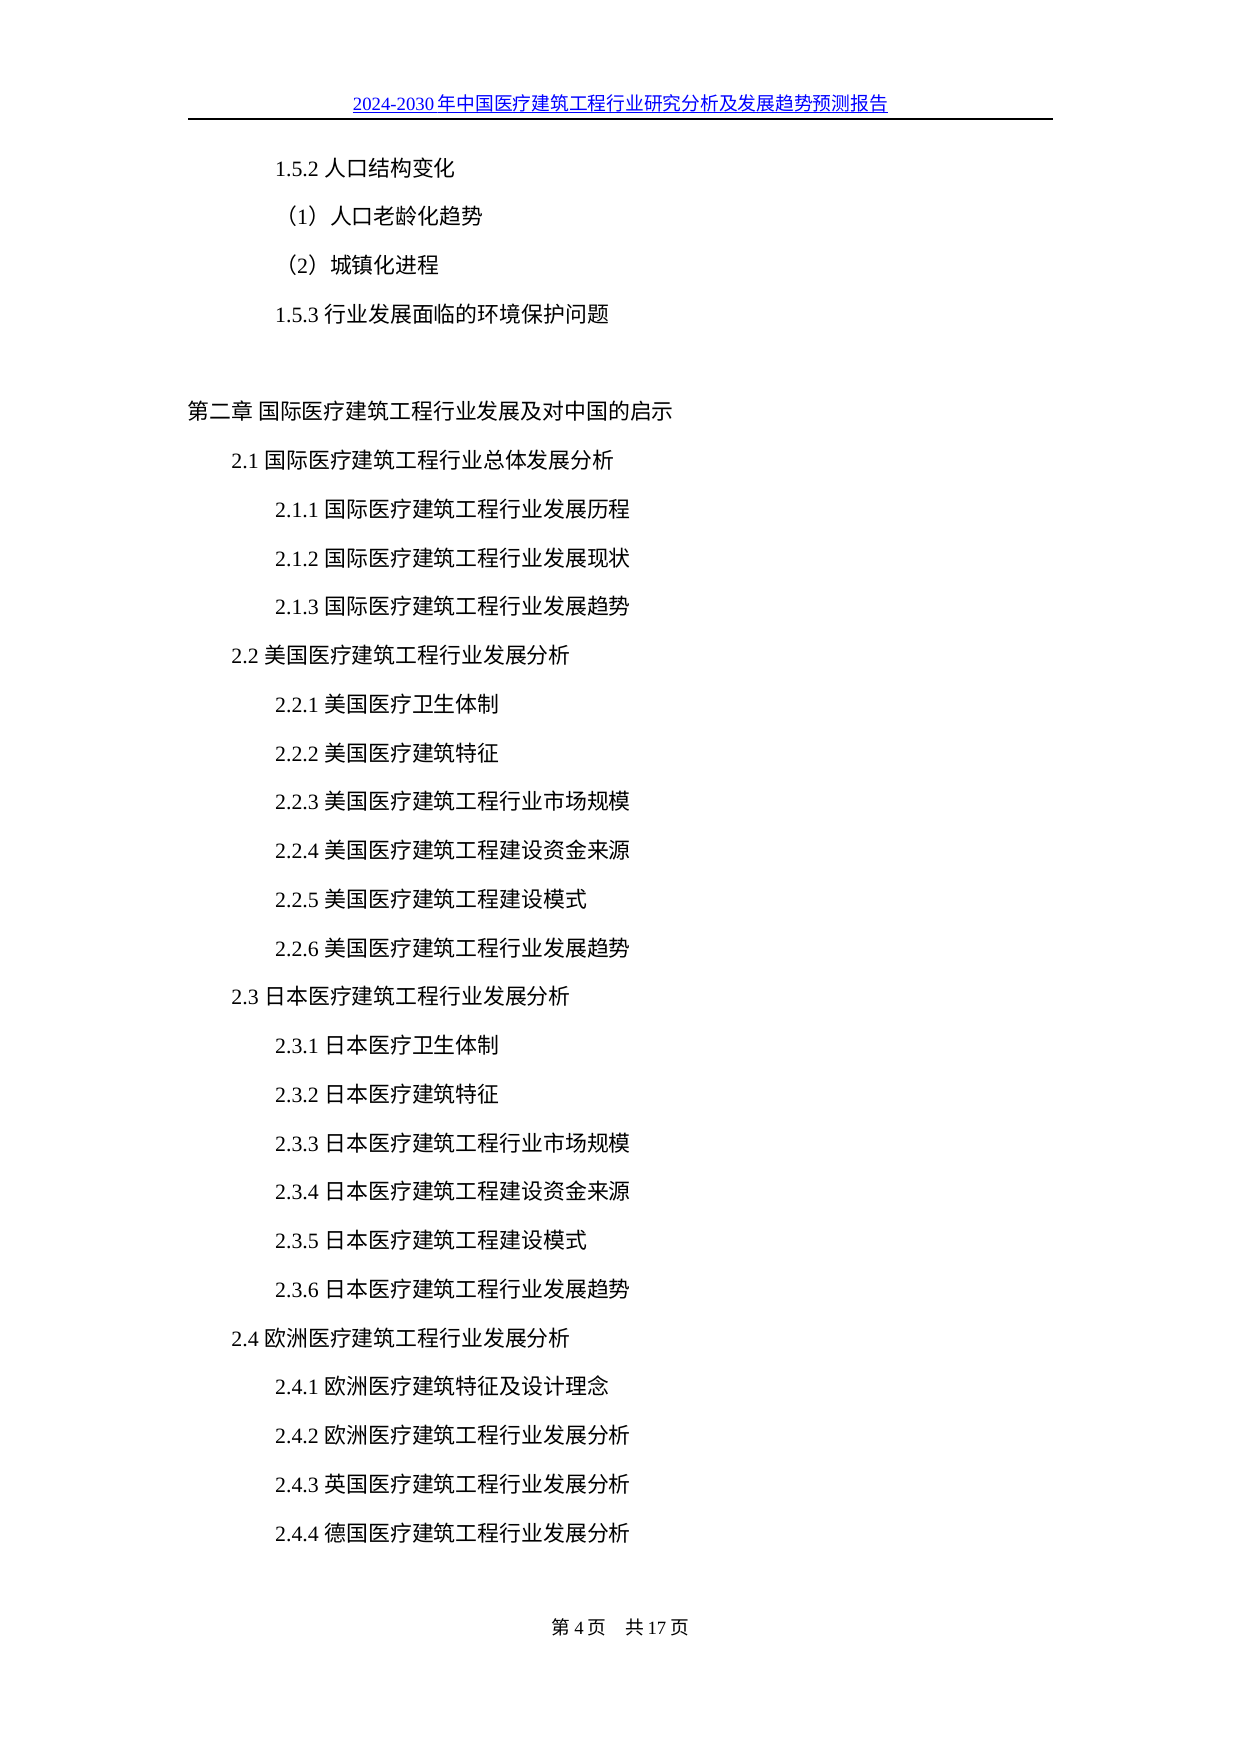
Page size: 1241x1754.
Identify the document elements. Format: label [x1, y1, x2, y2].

text [187, 150, 1053, 1548]
